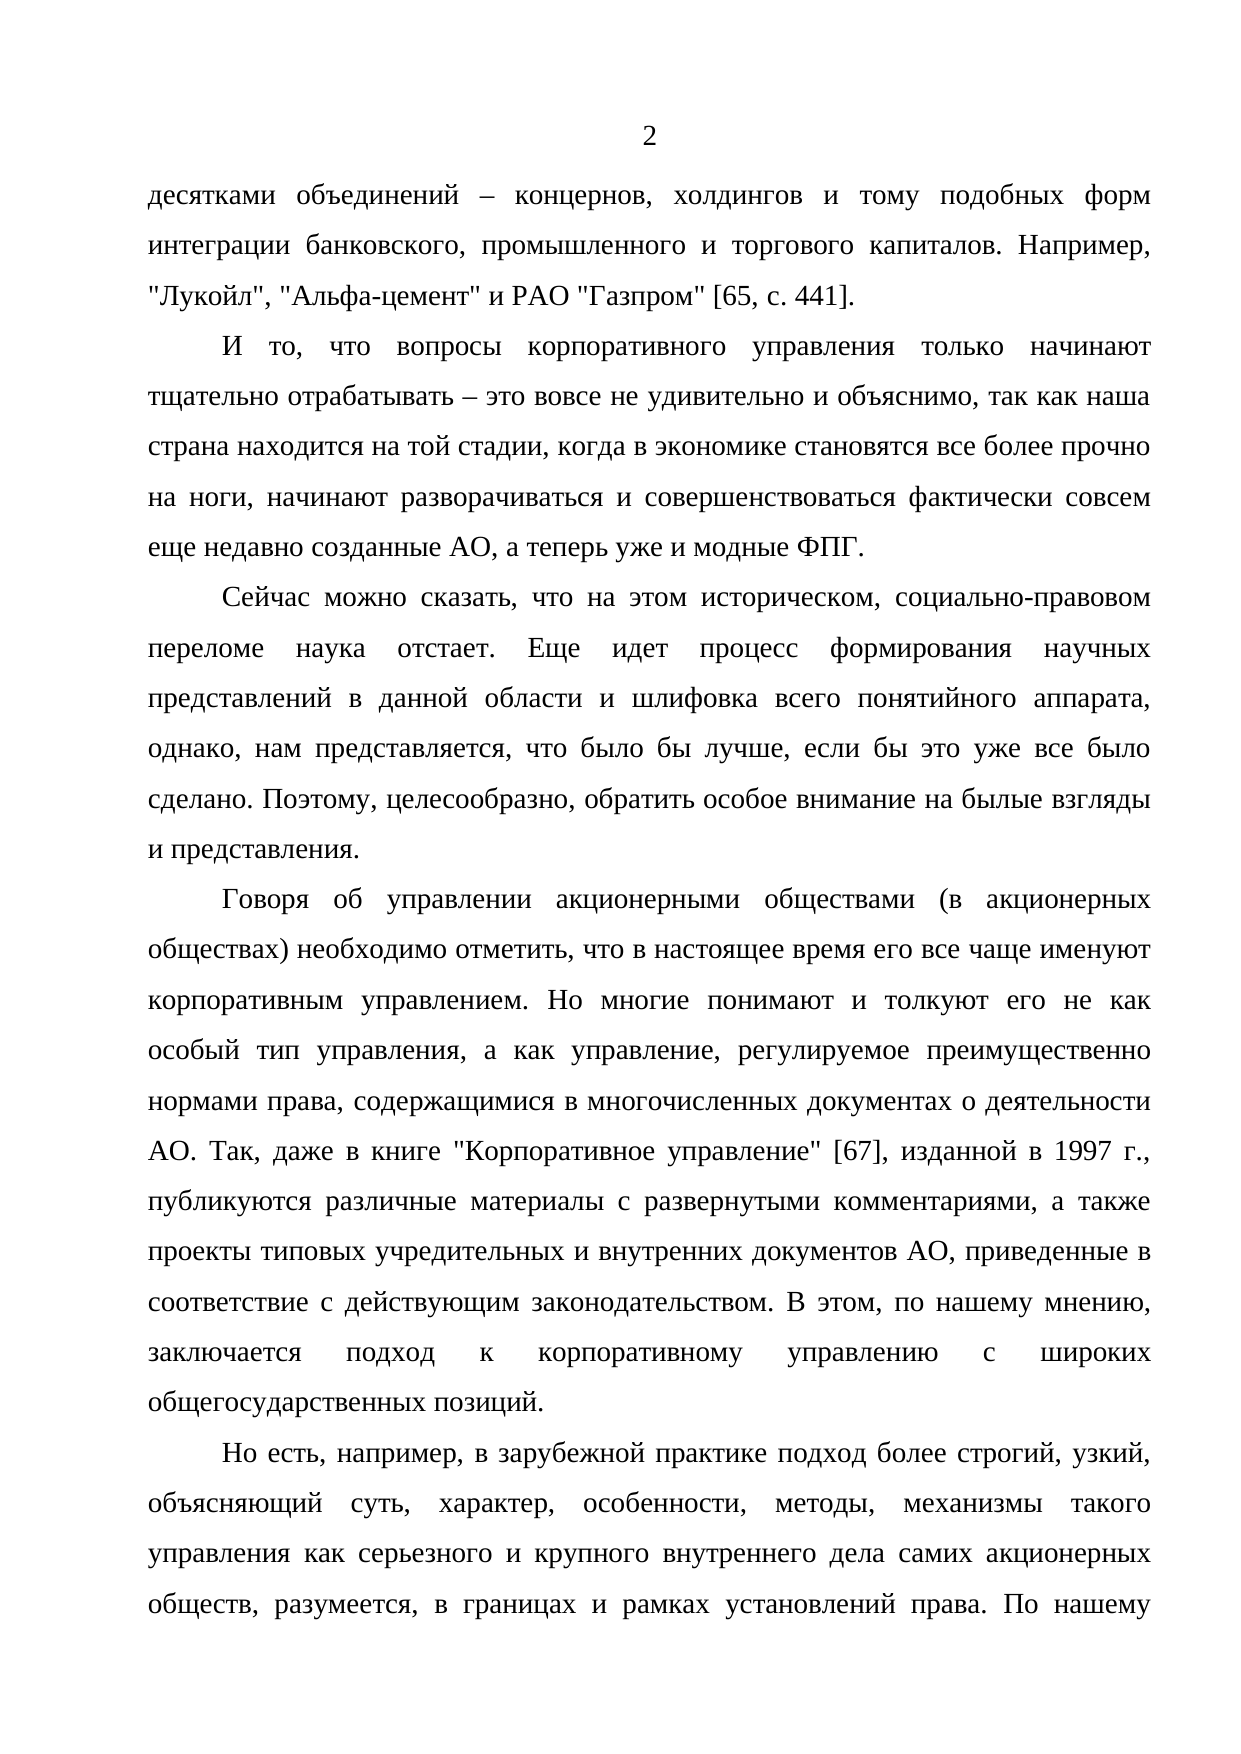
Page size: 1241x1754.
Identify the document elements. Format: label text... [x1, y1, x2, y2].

text Сейчас можно сказать, что на этом историческом, социально-правовом переломе наука отстает. Еще идет процесс формирования научных представлений в данной области и шлифовка всего понятийного аппарата, однако, нам представляется, что было бы лучше, если бы это уже все было сделано. Поэтому, целесообразно, обратить особое внимание на былые взгляды и представления. [148, 580, 1152, 865]
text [148, 1435, 1152, 1619]
text И то, что вопросы корпоративного управления только начинают тщательно отрабатывать – это вовсе не удивительно и объяснимо, так как наша страна находится на той стадии, когда в экономике становятся все более прочно на ноги, начинают разворачиваться и совершенствоваться фактически совсем еще недавно созданные АО, а теперь уже и модные ФПГ. [148, 328, 1152, 563]
text Говоря об управлении акционерными обществами (в акционерных обществах) необходимо отметить, что в настоящее время его все чаще именуют корпоративным управлением. Но многие понимают и толкуют его не как особый тип управления, а как управление, регулируемое преимущественно нормами права, содержащимися в многочисленных документах о деятельности АО. Так, даже в книге "Корпоративное управление" [67], изданной в 1997 г., публикуются различные материалы с развернутыми комментариями, а также проекты типовых учредительных и внутренних документов АО, приведенные в соответствие с действующим законодательством. В этом, по нашему мнению, заключается подход к корпоративному управлению с широких общегосударственных позиций. [148, 882, 1152, 1418]
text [148, 177, 1152, 311]
